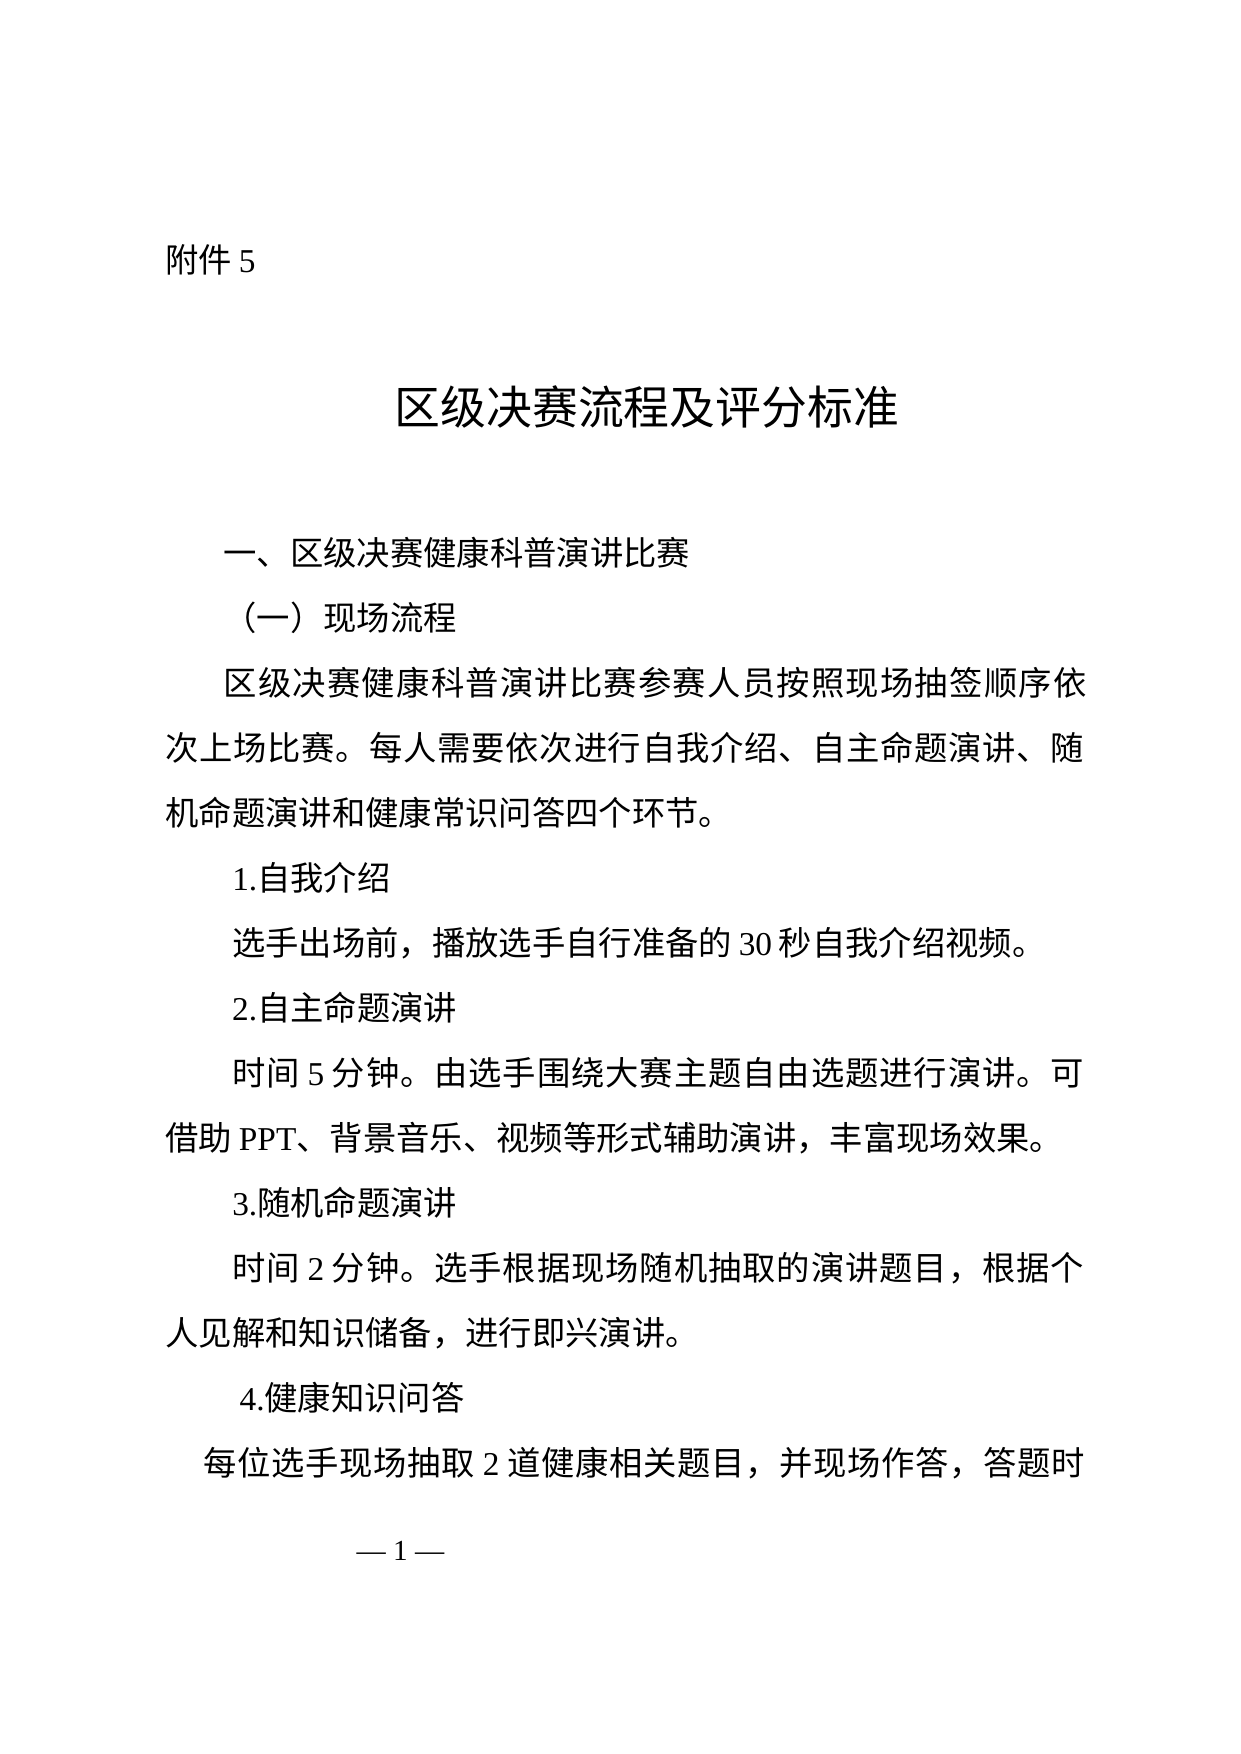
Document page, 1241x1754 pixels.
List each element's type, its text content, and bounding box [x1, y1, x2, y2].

text 时间5分钟。由选手围绕大赛主题自由选题进行演讲。可借助PPT、背景音乐、视频等形式辅助演讲，丰富现场效果。 [165, 1038, 1087, 1168]
text 3.随机命题演讲 [165, 1168, 1087, 1233]
text 时间2分钟。选手根据现场随机抽取的演讲题目，根据个人见解和知识储备，进行即兴演讲。 [165, 1233, 1087, 1363]
text 区级决赛流程及评分标准 [165, 356, 1087, 453]
text 一、区级决赛健康科普演讲比赛 [165, 518, 1087, 583]
text 区级决赛健康科普演讲比赛参赛人员按照现场抽签顺序依次上场比赛。每人需要依次进行自我介绍、自主命题演讲、随机命题演讲和健康常识问答四个环节。 [165, 648, 1087, 843]
text 1.自我介绍 [165, 843, 1087, 908]
text 选手出场前，播放选手自行准备的30秒自我介绍视频。 [232, 908, 1087, 973]
text （一）现场流程 [165, 583, 1087, 648]
text 4.健康知识问答 [239, 1363, 1087, 1428]
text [165, 1428, 1087, 1493]
text 2.自主命题演讲 [232, 973, 1087, 1038]
text 附件5 [165, 226, 1087, 291]
